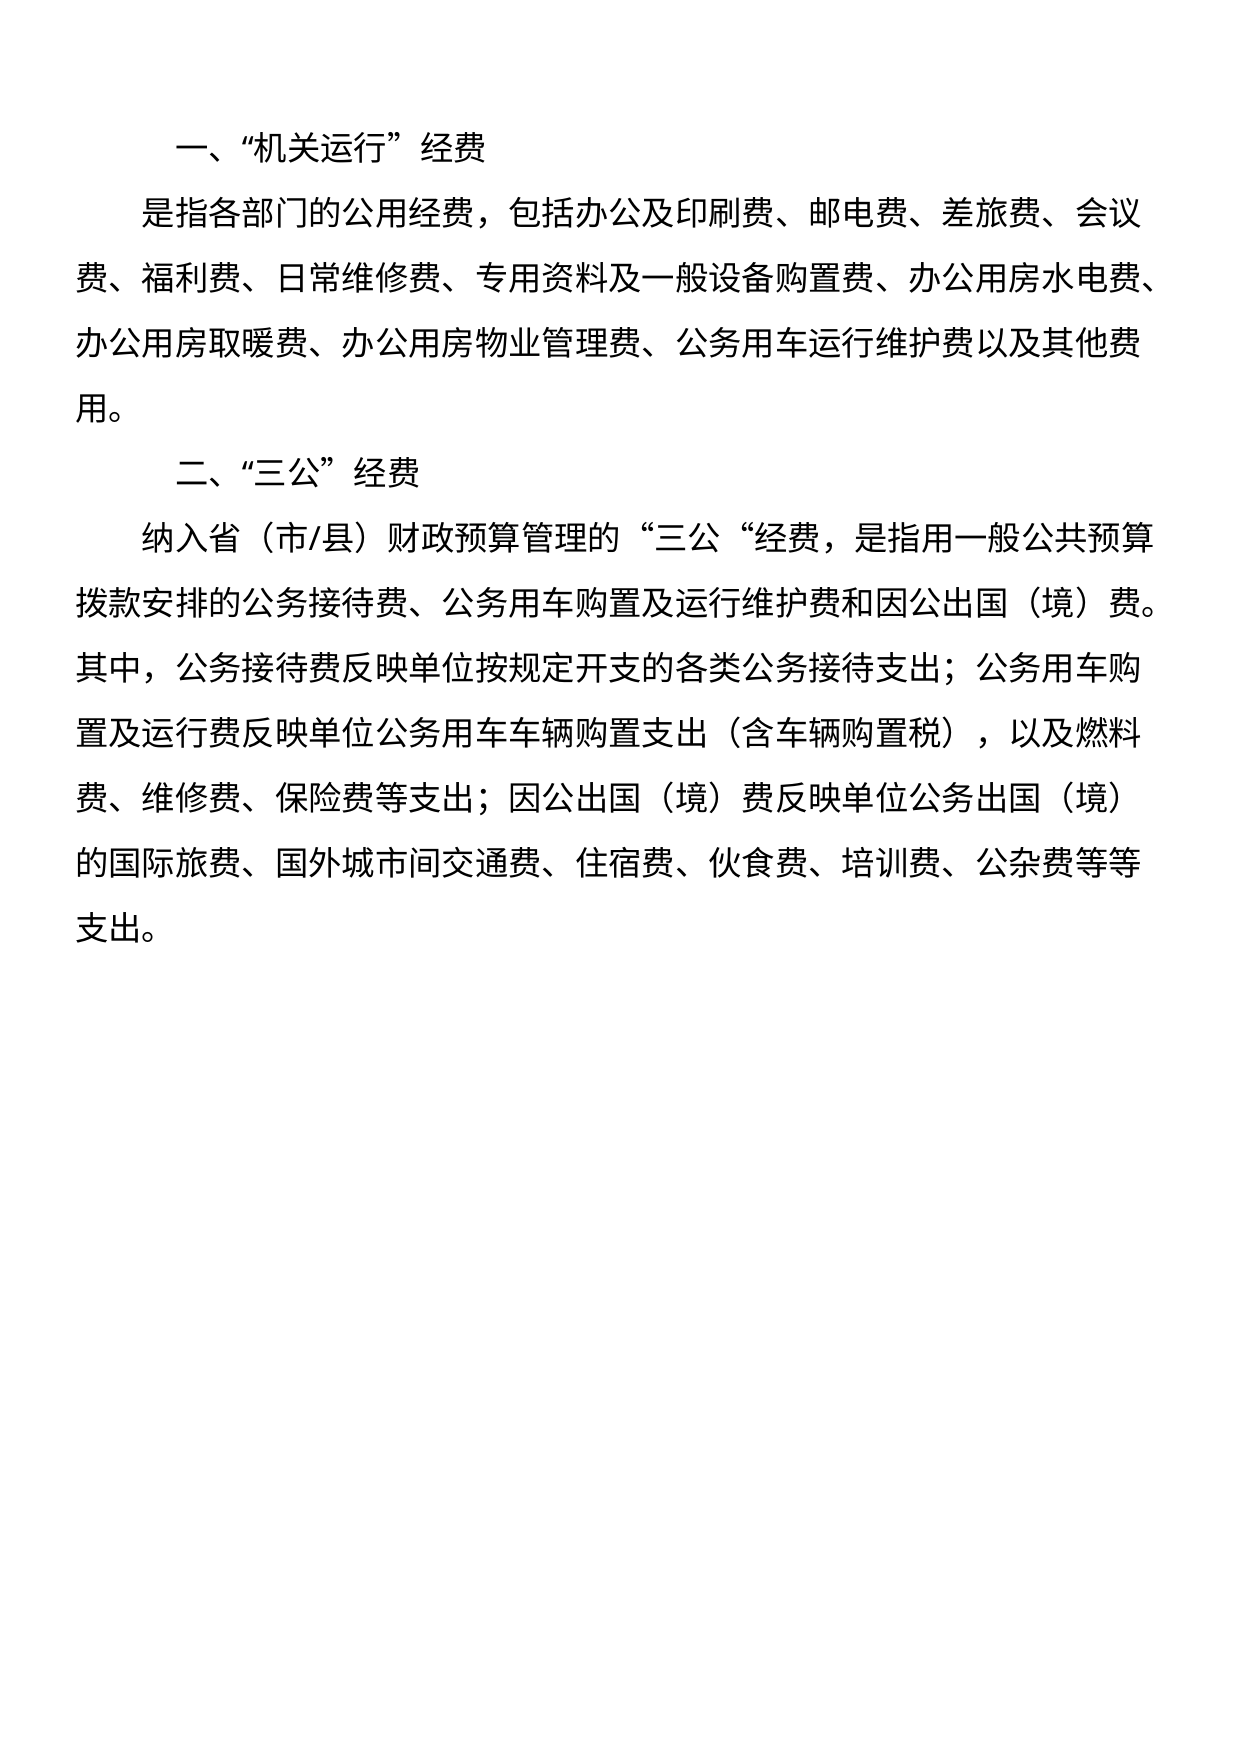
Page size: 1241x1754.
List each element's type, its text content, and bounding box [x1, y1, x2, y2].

text 是指各部门的公用经费，包括办公及印刷费、邮电费、差旅费、会议费、福利费、日常维修费、专用资料及一般设备购置费、办公用房水电费、办公用房取暖费、办公用房物业管理费、公务用车运行维护费以及其他费用。 [75, 178, 1165, 438]
text 纳入省（市/县）财政预算管理的“三公“经费，是指用一般公共预算拨款安排的公务接待费、公务用车购置及运行维护费和因公出国（境）费。其中，公务接待费反映单位按规定开支的各类公务接待支出；公务用车购置及运行费反映单位公务用车车辆购置支出（含车辆购置税），以及燃料费、维修费、保险费等支出；因公出国（境）费反映单位公务出国（境）的国际旅费、国外城市间交通费、住宿费、伙食费、培训费、公杂费等等支出。 [75, 503, 1165, 958]
list “三公”经费 [75, 438, 1165, 503]
list “机关运行”经费 [75, 113, 1165, 178]
